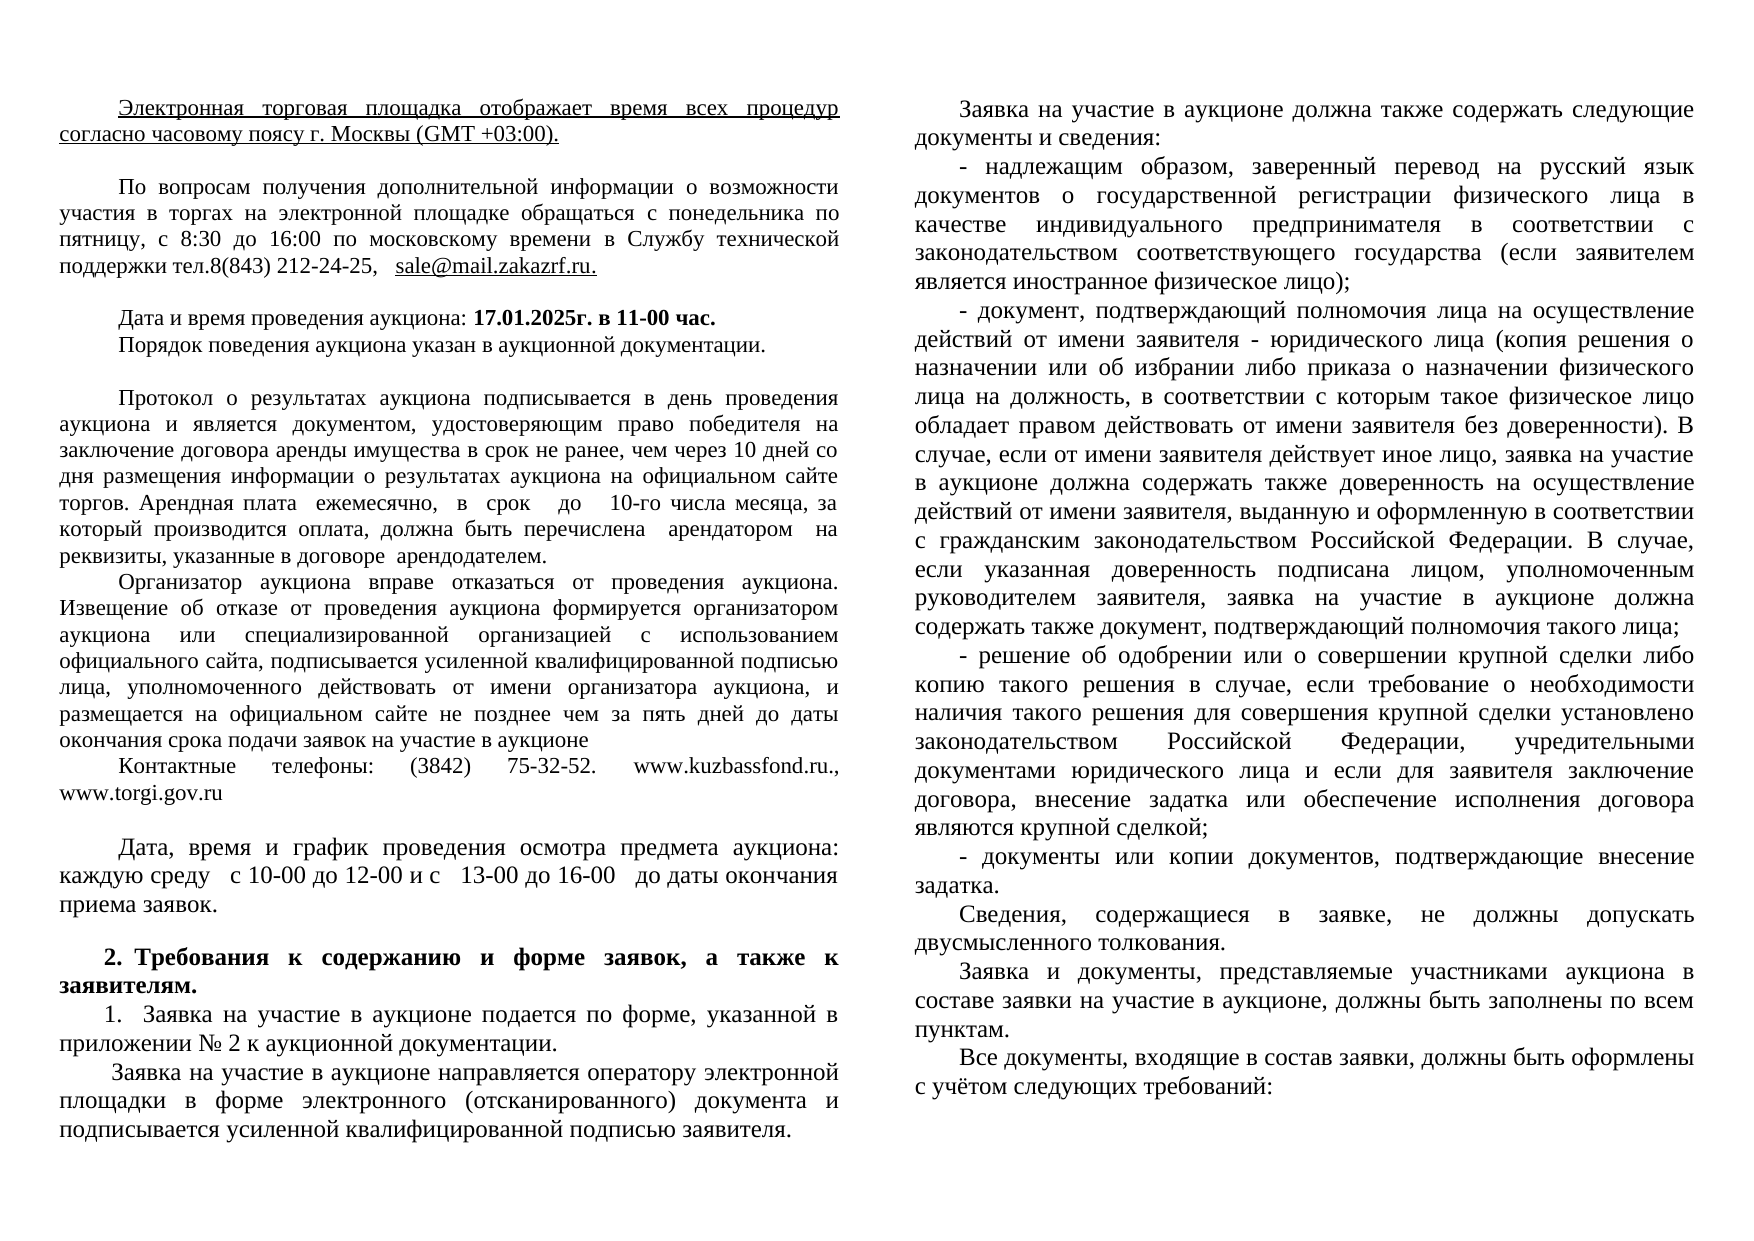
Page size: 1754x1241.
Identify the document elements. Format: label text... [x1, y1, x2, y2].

text 1. Заявка на участие в аукционе подается по форме, указанной в приложении № 2 к аукционной документации. [59, 999, 839, 1057]
text Дата и время проведения аукциона: 17.01.2025г. в 11-00 час. [59, 304, 839, 331]
text Электронная торговая площадка отображает время всех процедур согласно часовому поясу г. Москвы (GMT +03:00). [59, 94, 839, 146]
text Заявка и документы, представляемые участниками аукциона в составе заявки на участие в аукционе, должны быть заполнены по всем пунктам. [914, 956, 1695, 1042]
text Протокол о результатах аукциона подписывается в день проведения аукциона и является документом, удостоверяющим право победителя на заключение договора аренды имущества в срок не ранее, чем через 10 дней со дня размещения информации о результатах аукциона на официальном сайте торгов. Арендная плата ежемесячно, в срок до 10-го числа месяца, за который производится оплата, должна быть перечислена арендатором на реквизиты, указанные в договоре арендодателем. [59, 383, 839, 568]
text - надлежащим образом, заверенный перевод на русский язык документов о государственной регистрации физического лица в качестве индивидуального предпринимателя в соответствии с законодательством соответствующего государства (если заявителем является иностранное физическое лицо); [914, 151, 1695, 295]
text Сведения, содержащиеся в заявке, не должны допускать двусмысленного толкования. [914, 899, 1695, 956]
text - решение об одобрении или о совершении крупной сделки либо копию такого решения в случае, если требование о необходимости наличия такого решения для совершения крупной сделки установлено законодательством Российской Федерации, учредительными документами юридического лица и если для заявителя заключение договора, внесение задатка или обеспечение исполнения договора являются крупной сделкой; [914, 640, 1695, 841]
text Контактные телефоны: (3842) 75-32-52. www.kuzbassfond.ru., www.torgi.gov.ru [59, 752, 839, 805]
text Порядок поведения аукциона указан в аукционной документации. [59, 331, 839, 357]
text Заявка на участие в аукционе должна также содержать следующие документы и сведения: [914, 94, 1695, 151]
text По вопросам получения дополнительной информации о возможности участия в торгах на электронной площадке обращаться с понедельника по пятницу, с 8:30 до 16:00 по московскому времени в Службу технической поддержки тел.8(843) 212-24-25, sale@mail.zakazrf.ru. [59, 173, 839, 278]
text 2. Требования к содержанию и форме заявок, а также к заявителям. [59, 942, 839, 999]
text Дата, время и график проведения осмотра предмета аукциона: каждую среду с 10-00 до 12-00 и с 13-00 до 16-00 до даты окончания приема заявок. [59, 832, 839, 918]
text Заявка на участие в аукционе направляется оператору электронной площадки в форме электронного (отсканированного) документа и подписывается усиленной квалифицированной подписью заявителя. [59, 1057, 839, 1143]
text Все документы, входящие в состав заявки, должны быть оформлены с учётом следующих требований: [914, 1042, 1695, 1100]
text Организатор аукциона вправе отказаться от проведения аукциона. Извещение об отказе от проведения аукциона формируется организатором аукциона или специализированной организацией с использованием официального сайта, подписывается усиленной квалифицированной подписью лица, уполномоченного действовать от имени организатора аукциона, и размещается на официальном сайте не позднее чем за пять дней до даты окончания срока подачи заявок на участие в аукционе [59, 568, 839, 752]
text - документ, подтверждающий полномочия лица на осуществление действий от имени заявителя - юридического лица (копия решения о назначении или об избрании либо приказа о назначении физического лица на должность, в соответствии с которым такое физическое лицо обладает правом действовать от имени заявителя без доверенности). В случае, если от имени заявителя действует иное лицо, заявка на участие в аукционе должна содержать также доверенность на осуществление действий от имени заявителя, выданную и оформленную в соответствии с гражданским законодательством Российской Федерации. В случае, если указанная доверенность подписана лицом, уполномоченным руководителем заявителя, заявка на участие в аукционе должна содержать также документ, подтверждающий полномочия такого лица; [914, 295, 1695, 640]
text - документы или копии документов, подтверждающие внесение задатка. [914, 841, 1695, 899]
